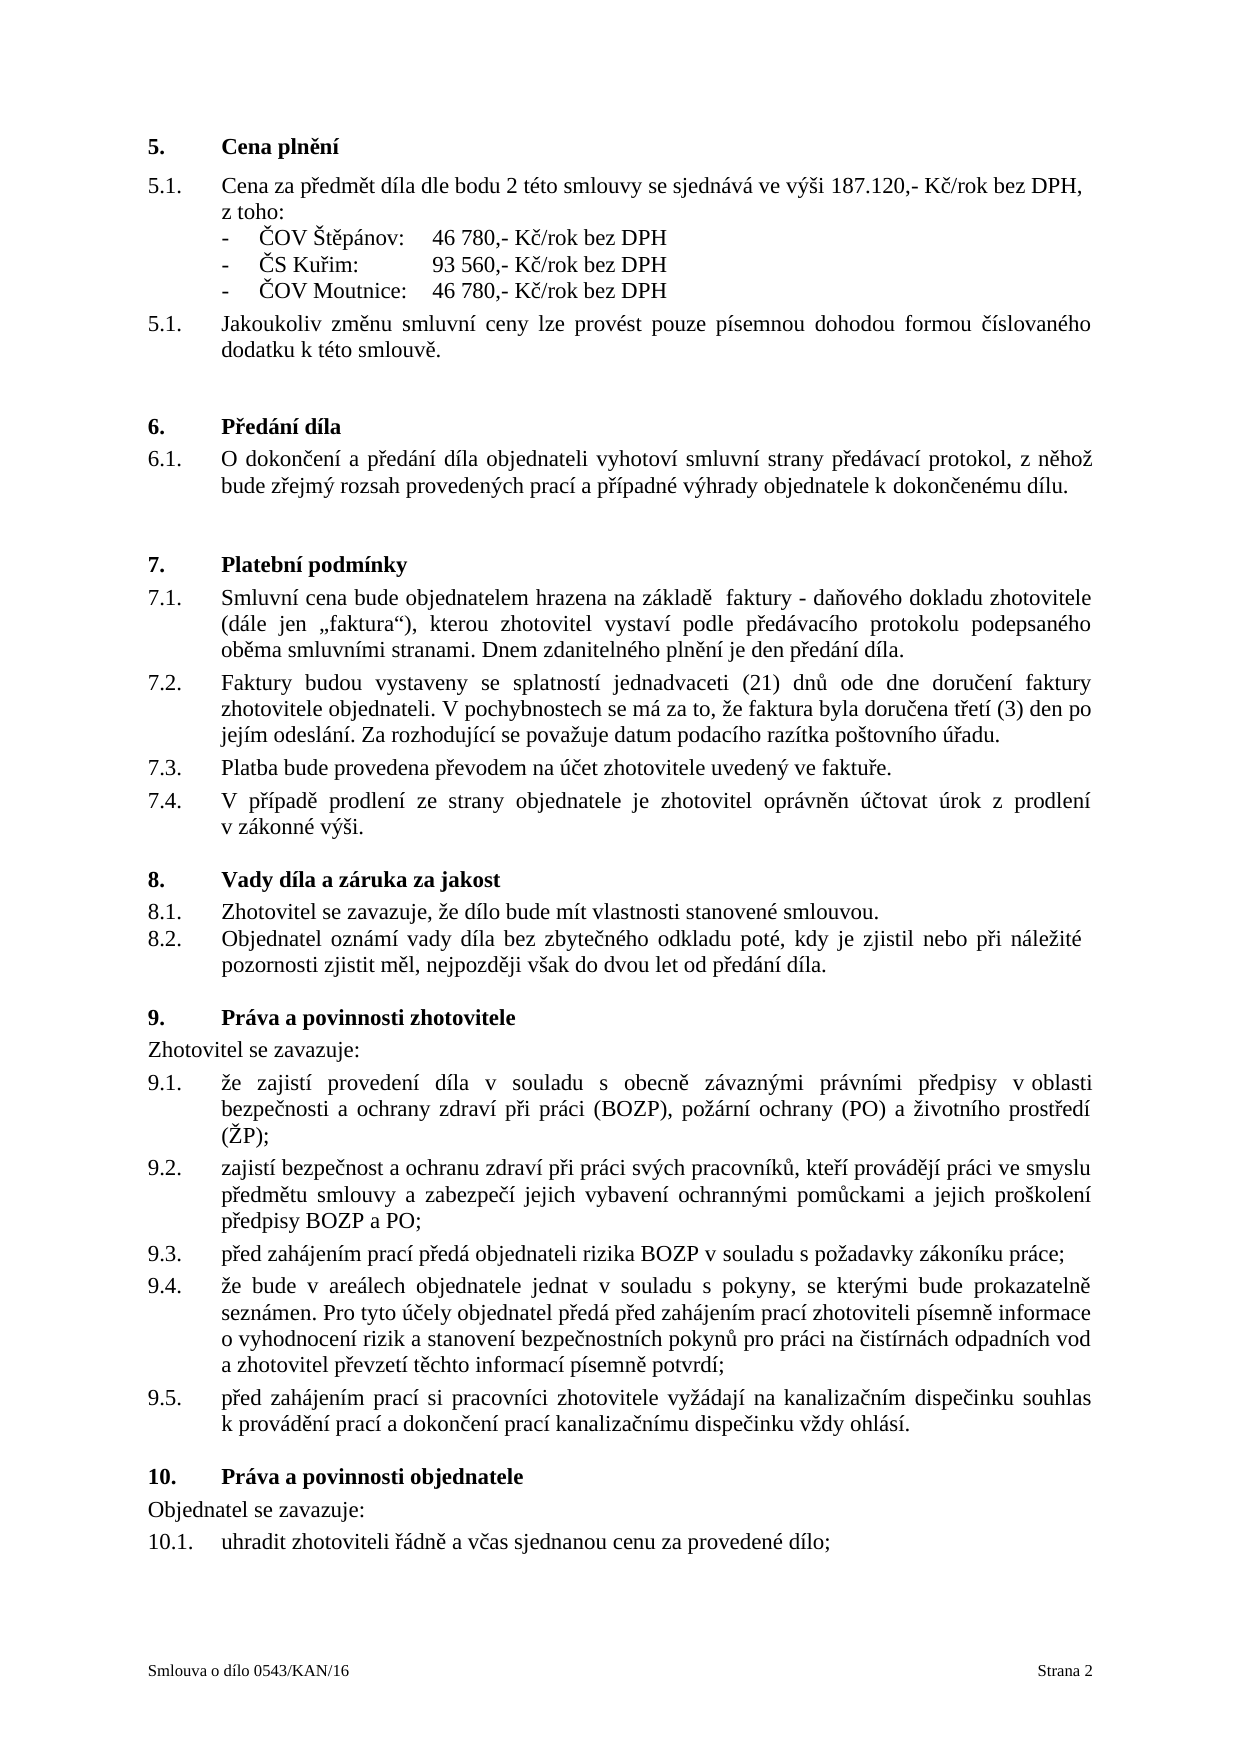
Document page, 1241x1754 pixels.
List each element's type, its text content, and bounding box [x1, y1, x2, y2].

list že zajistí provedení díla v souladu s obecně závaznými právními předpisy v oblasti bezpečnosti a ochrany zdraví při práci (BOZP), požární ochrany (PO) a životního prostředí (ŽP); [148, 1069, 1093, 1148]
list ČOV Štěpánov: 46 780,- Kč/rok bez DPH [221, 224, 1093, 251]
list Cena za předmět díla dle bodu 2 této smlouvy se sjednává ve výši 187.120,- Kč/rok bez DPH, z toho: [148, 172, 1093, 224]
list před zahájením prací předá objednateli rizika BOZP v souladu s požadavky zákoníku práce; [148, 1240, 1093, 1266]
list Práva a povinnosti zhotovitele [148, 1004, 1093, 1030]
list Práva a povinnosti objednatele [148, 1463, 1093, 1489]
text Zhotovitel se zavazuje: [148, 1036, 1093, 1063]
list V případě prodlení ze strany objednatele je zhotovitel oprávněn účtovat úrok z prodlení v zákonné výši. [148, 787, 1093, 839]
list Vady díla a záruka za jakost [148, 866, 1093, 892]
list Zhotovitel se zavazuje, že dílo bude mít vlastnosti stanovené smlouvou. [148, 898, 1093, 925]
list Platební podmínky [148, 551, 1093, 577]
list že bude v areálech objednatele jednat v souladu s pokyny, se kterými bude prokazatelně seznámen. Pro tyto účely objednatel předá před zahájením prací zhotoviteli písemně informace o vyhodnocení rizik a stanovení bezpečnostních pokynů pro práci na čistírnách odpadních vod a zhotovitel převzetí těchto informací písemně potvrdí; [148, 1272, 1093, 1378]
subtitle Jakoukoliv změnu smluvní ceny lze provést pouze písemnou dohodou formou číslovaného dodatku k této smlouvě. [148, 310, 1093, 362]
list Smluvní cena bude objednatelem hrazena na základě faktury - daňového dokladu zhotovitele (dále jen „faktura“), kterou zhotovitel vystaví podle předávacího protokolu podepsaného oběma smluvními stranami. Dnem zdanitelného plnění je den předání díla. [148, 583, 1093, 663]
list Faktury budou vystaveny se splatností jednadvaceti (21) dnů ode dne doručení faktury zhotovitele objednateli. V pochybnostech se má za to, že faktura byla doručena třetí (3) den po jejím odeslání. Za rozhodující se považuje datum podacího razítka poštovního úřadu. [148, 669, 1093, 748]
list ČS Kuřim: 93 560,- Kč/rok bez DPH [221, 251, 1093, 277]
text Objednatel se zavazuje: [148, 1496, 1093, 1522]
list uhradit zhotoviteli řádně a včas sjednanou cenu za provedené dílo; [148, 1528, 1093, 1554]
list zajistí bezpečnost a ochranu zdraví při práci svých pracovníků, kteří provádějí práci ve smyslu předmětu smlouvy a zabezpečí jejich vybavení ochrannými pomůckami a jejich proškolení předpisy BOZP a PO; [148, 1154, 1093, 1233]
subtitle Cena plnění [148, 133, 1093, 159]
subtitle Předání díla [148, 413, 1093, 439]
list Platba bude provedena převodem na účet zhotovitele uvedený ve faktuře. [148, 754, 1093, 781]
list Objednatel oznámí vady díla bez zbytečného odkladu poté, kdy je zjistil nebo při náležité pozornosti zjistit měl, nejpozději však do dvou let od předání díla. [148, 925, 1093, 977]
list před zahájením prací si pracovníci zhotovitele vyžádají na kanalizačním dispečinku souhlas k provádění prací a dokončení prací kanalizačnímu dispečinku vždy ohlásí. [148, 1384, 1093, 1437]
list ČOV Moutnice: 46 780,- Kč/rok bez DPH [221, 277, 1093, 303]
list O dokončení a předání díla objednateli vyhotoví smluvní strany předávací protokol, z něhož bude zřejmý rozsah provedených prací a případné výhrady objednatele k dokončenému dílu. [148, 446, 1093, 498]
